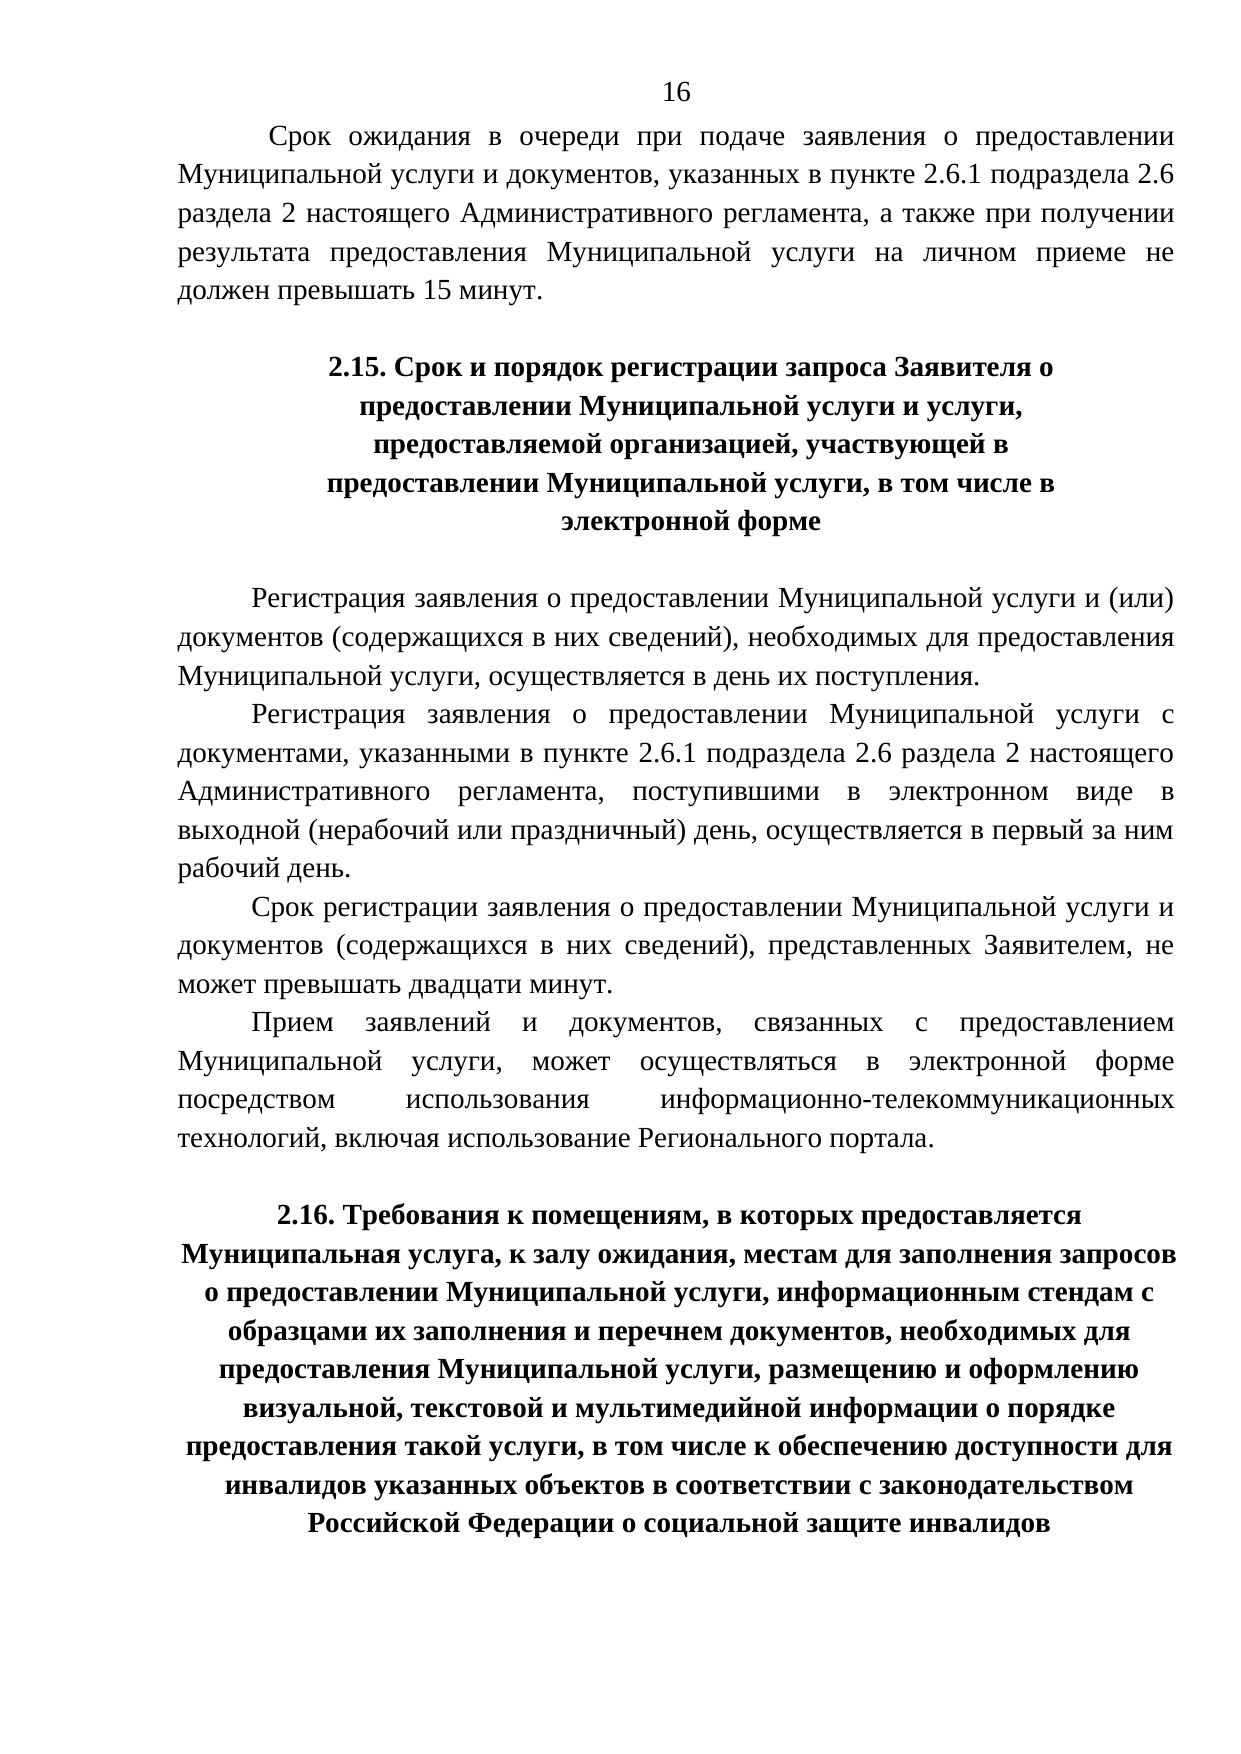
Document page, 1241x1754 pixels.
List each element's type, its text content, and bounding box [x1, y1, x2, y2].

text 2.16. Требования к помещениям, в которых предоставляется Муниципальная услуга, к залу ожидания, местам для заполнения запросов о предоставлении Муниципальной услуги, информационным стендам с образцами их заполнения и перечнем документов, необходимых для предоставления Муниципальной услуги, размещению и оформлению визуальной, текстовой и мультимедийной информации о порядке предоставления такой услуги, в том числе к обеспечению доступности для инвалидов указанных объектов в соответствии с законодательством Российской Федерации о социальной защите инвалидов [177, 1197, 1181, 1539]
text Регистрация заявления о предоставлении Муниципальной услуги с документами, указанными в пункте 2.6.1 подраздела 2.6 раздела 2 настоящего Административного регламента, поступившими в электронном виде в выходной (нерабочий или праздничный) день, осуществляется в первый за ним рабочий день. [177, 696, 1175, 884]
text Срок регистрации заявления о предоставлении Муниципальной услуги и документов (содержащихся в них сведений), представленных Заявителем, не может превышать двадцати минут. [177, 889, 1175, 999]
text Срок ожидания в очереди при подаче заявления о предоставлении Муниципальной услуги и документов, указанных в пункте 2.6.1 подраздела 2.6 раздела 2 настоящего Административного регламента, а также при получении результата предоставления Муниципальной услуги на личном приеме не должен превышать 15 минут. [177, 118, 1175, 306]
text Регистрация заявления о предоставлении Муниципальной услуги и (или) документов (содержащихся в них сведений), необходимых для предоставления Муниципальной услуги, осуществляется в день их поступления. [177, 581, 1175, 691]
text Прием заявлений и документов, связанных с предоставлением Муниципальной услуги, может осуществляться в электронной форме посредством использования информационно-телекоммуникационных технологий, включая использование Регионального портала. [177, 1004, 1175, 1154]
text 2.15. Срок и порядок регистрации запроса Заявителя о предоставлении Муниципальной услуги и услуги, предоставляемой организацией, участвующей в предоставлении Муниципальной услуги, в том числе в электронной форме [310, 349, 1072, 537]
